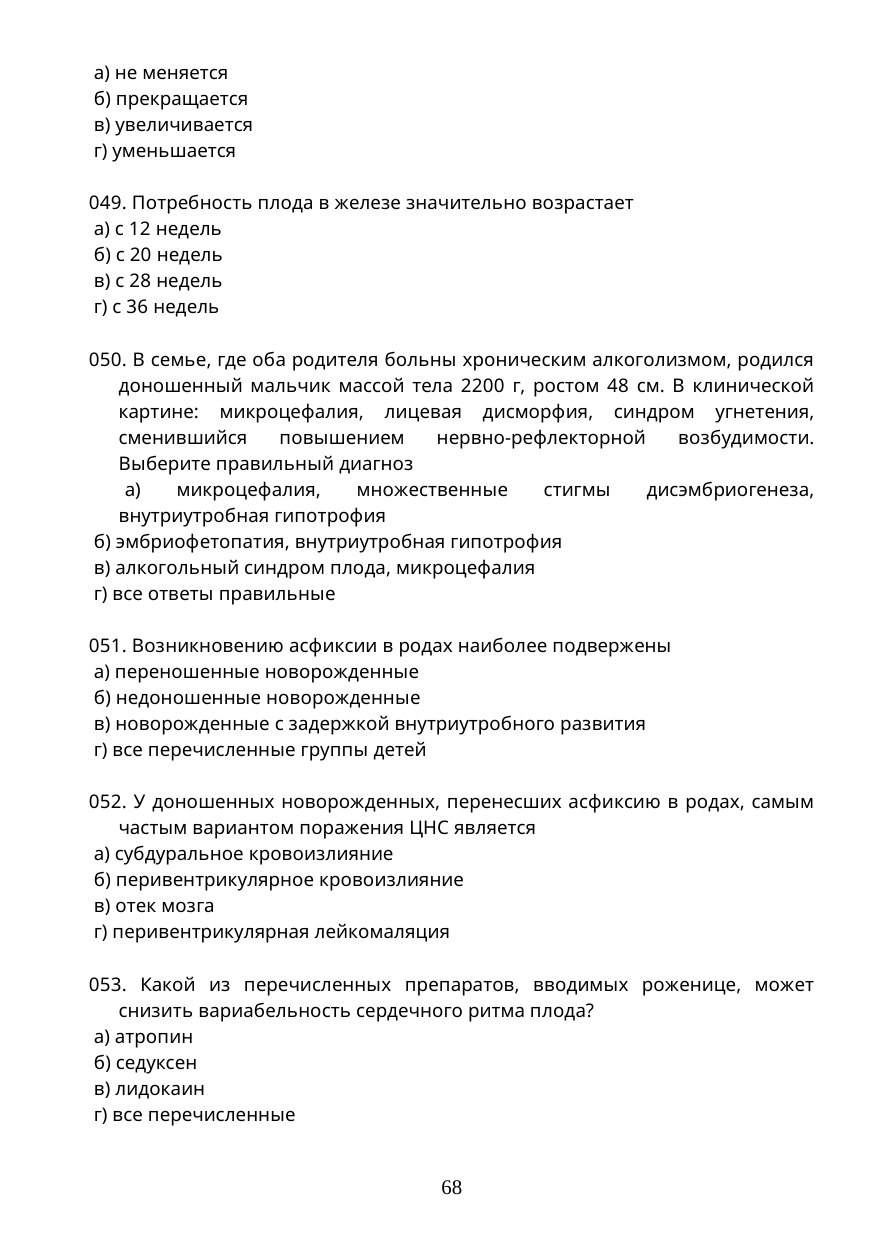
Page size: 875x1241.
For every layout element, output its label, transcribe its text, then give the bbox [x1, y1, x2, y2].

text в) увеличивается [89, 111, 815, 137]
text а) субдуральное кровоизлияние [89, 840, 815, 866]
text в) с 28 недель [89, 267, 815, 293]
text б) прекращается [89, 85, 815, 111]
text б) эмбриофетопатия, внутриутробная гипотрофия [89, 528, 815, 554]
text б) с 20 недель [89, 241, 815, 267]
text 051. Возникновению асфиксии в родах наиболее подвержены [89, 632, 815, 658]
text в) лидокаин [89, 1075, 815, 1101]
text в) новорожденные с задержкой внутриутробного развития [89, 710, 815, 736]
text г) уменьшается [89, 137, 815, 163]
text в) отек мозга [89, 892, 815, 918]
text 050. В семье, где оба родителя больны хроническим алкоголизмом, родился доношенный мальчик массой тела 2200 г, ростом 48 см. В клинической картине: микроцефалия, лицевая дисморфия, синдром угнетения, сменившийся повышением нервно-рефлекторной возбудимости. Выберите правильный диагноз [89, 346, 815, 476]
text а) переношенные новорожденные [89, 658, 815, 684]
text 053. Какой из перечисленных препаратов, вводимых роженице, может снизить вариабельность сердечного ритма плода? [89, 971, 815, 1023]
text а) не меняется [89, 59, 815, 85]
text а) микроцефалия, множественные стигмы дисэмбриогенеза, внутриутробная гипотрофия [89, 476, 815, 528]
text а) атропин [89, 1023, 815, 1049]
text б) седуксен [89, 1049, 815, 1075]
text г) перивентрикулярная лейкомаляция [89, 918, 815, 944]
text г) с 36 недель [89, 293, 815, 319]
text в) алкогольный синдром плода, микроцефалия [89, 554, 815, 580]
text 049. Потребность плода в железе значительно возрастает [89, 189, 815, 215]
text г) все перечисленные [89, 1101, 815, 1127]
text б) перивентрикулярное кровоизлияние [89, 866, 815, 892]
text б) недоношенные новорожденные [89, 684, 815, 710]
text 052. У доношенных новорожденных, перенесших асфиксию в родах, самым частым вариантом поражения ЦНС является [89, 788, 815, 840]
text г) все перечисленные группы детей [89, 736, 815, 762]
text г) все ответы правильные [89, 580, 815, 606]
text а) с 12 недель [89, 215, 815, 241]
